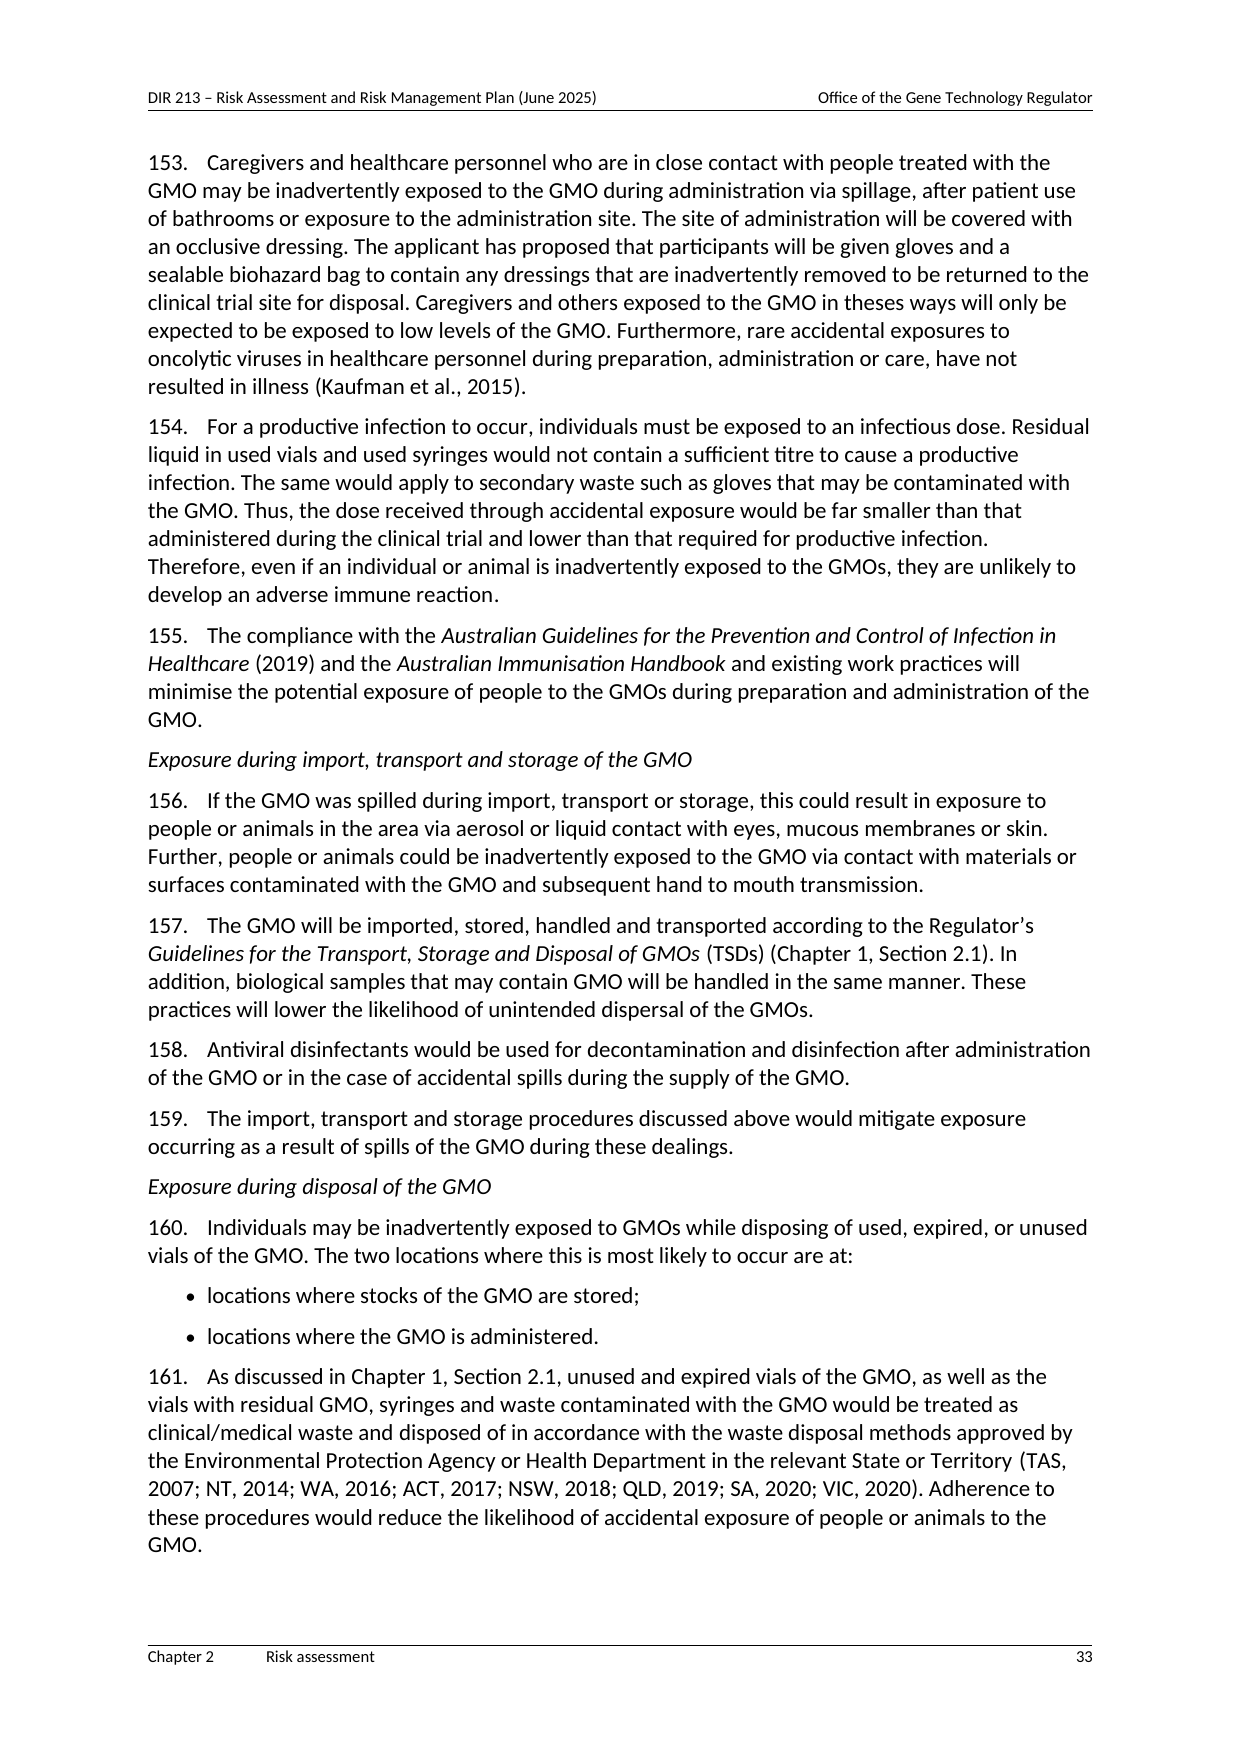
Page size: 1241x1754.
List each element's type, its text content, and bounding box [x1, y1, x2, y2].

list locations where the GMO is administered. [185, 1322, 1092, 1350]
list locations where stocks of the GMO are stored; [185, 1281, 1092, 1309]
text The import, transport and storage procedures discussed above would mitigate exposure occurring as a result of spills of the GMO during these dealings. [148, 1104, 1092, 1160]
text If the GMO was spilled during import, transport or storage, this could result in exposure to people or animals in the area via aerosol or liquid contact with eyes, mucous membranes or skin. Further, people or animals could be inadvertently exposed to the GMO via contact with materials or surfaces contaminated with the GMO and subsequent hand to mouth transmission. [148, 786, 1092, 898]
text Antiviral disinfectants would be used for decontamination and disinfection after administration of the GMO or in the case of accidental spills during the supply of the GMO. [148, 1035, 1092, 1091]
text Caregivers and healthcare personnel who are in close contact with people treated with the GMO may be inadvertently exposed to the GMO during administration via spillage, after patient use of bathrooms or exposure to the administration site. The site of administration will be covered with an occlusive dressing. The applicant has proposed that participants will be given gloves and a sealable biohazard bag to contain any dressings that are inadvertently removed to be returned to the clinical trial site for disposal. Caregivers and others exposed to the GMO in theses ways will only be expected to be exposed to low levels of the GMO. Furthermore, rare accidental exposures to oncolytic viruses in healthcare personnel during preparation, administration or care, have not resulted in illness (Kaufman et al., 2015). [148, 148, 1092, 400]
text As discussed in Chapter 1, Section 2.1, unused and expired vials of the GMO, as well as the vials with residual GMO, syringes and waste contaminated with the GMO would be treated as clinical/medical waste and disposed of in accordance with the waste disposal methods approved by the Environmental Protection Agency or Health Department in the relevant State or Territory (TAS, 2007; NT, 2014; WA, 2016; ACT, 2017; NSW, 2018; QLD, 2019; SA, 2020; VIC, 2020). Adherence to these procedures would reduce the likelihood of accidental exposure of people or animals to the GMO. [148, 1362, 1092, 1559]
text The GMO will be imported, stored, handled and transported according to the Regulator’s Guidelines for the Transport, Storage and Disposal of GMOs (TSDs) (Chapter 1, Section 2.1). In addition, biological samples that may contain GMO will be handled in the same manner. These practices will lower the likelihood of unintended dispersal of the GMOs. [148, 911, 1092, 1023]
text Individuals may be inadvertently exposed to GMOs while disposing of used, expired, or unused vials of the GMO. The two locations where this is most likely to occur are at: [148, 1213, 1092, 1269]
text For a productive infection to occur, individuals must be exposed to an infectious dose. Residual liquid in used vials and used syringes would not contain a sufficient titre to cause a productive infection. The same would apply to secondary waste such as gloves that may be contaminated with the GMO. Thus, the dose received through accidental exposure would be far smaller than that administered during the clinical trial and lower than that required for productive infection. Therefore, even if an individual or animal is inadvertently exposed to the GMOs, they are unlikely to develop an adverse immune reaction. [148, 412, 1092, 608]
text The compliance with the Australian Guidelines for the Prevention and Control of Infection in Healthcare (2019) and the Australian Immunisation Handbook and existing work practices will minimise the potential exposure of people to the GMOs during preparation and administration of the GMO. [148, 621, 1092, 733]
list Exposure during import, transport and storage of the GMO [148, 746, 1092, 774]
list Exposure during disposal of the GMO [148, 1172, 1092, 1200]
